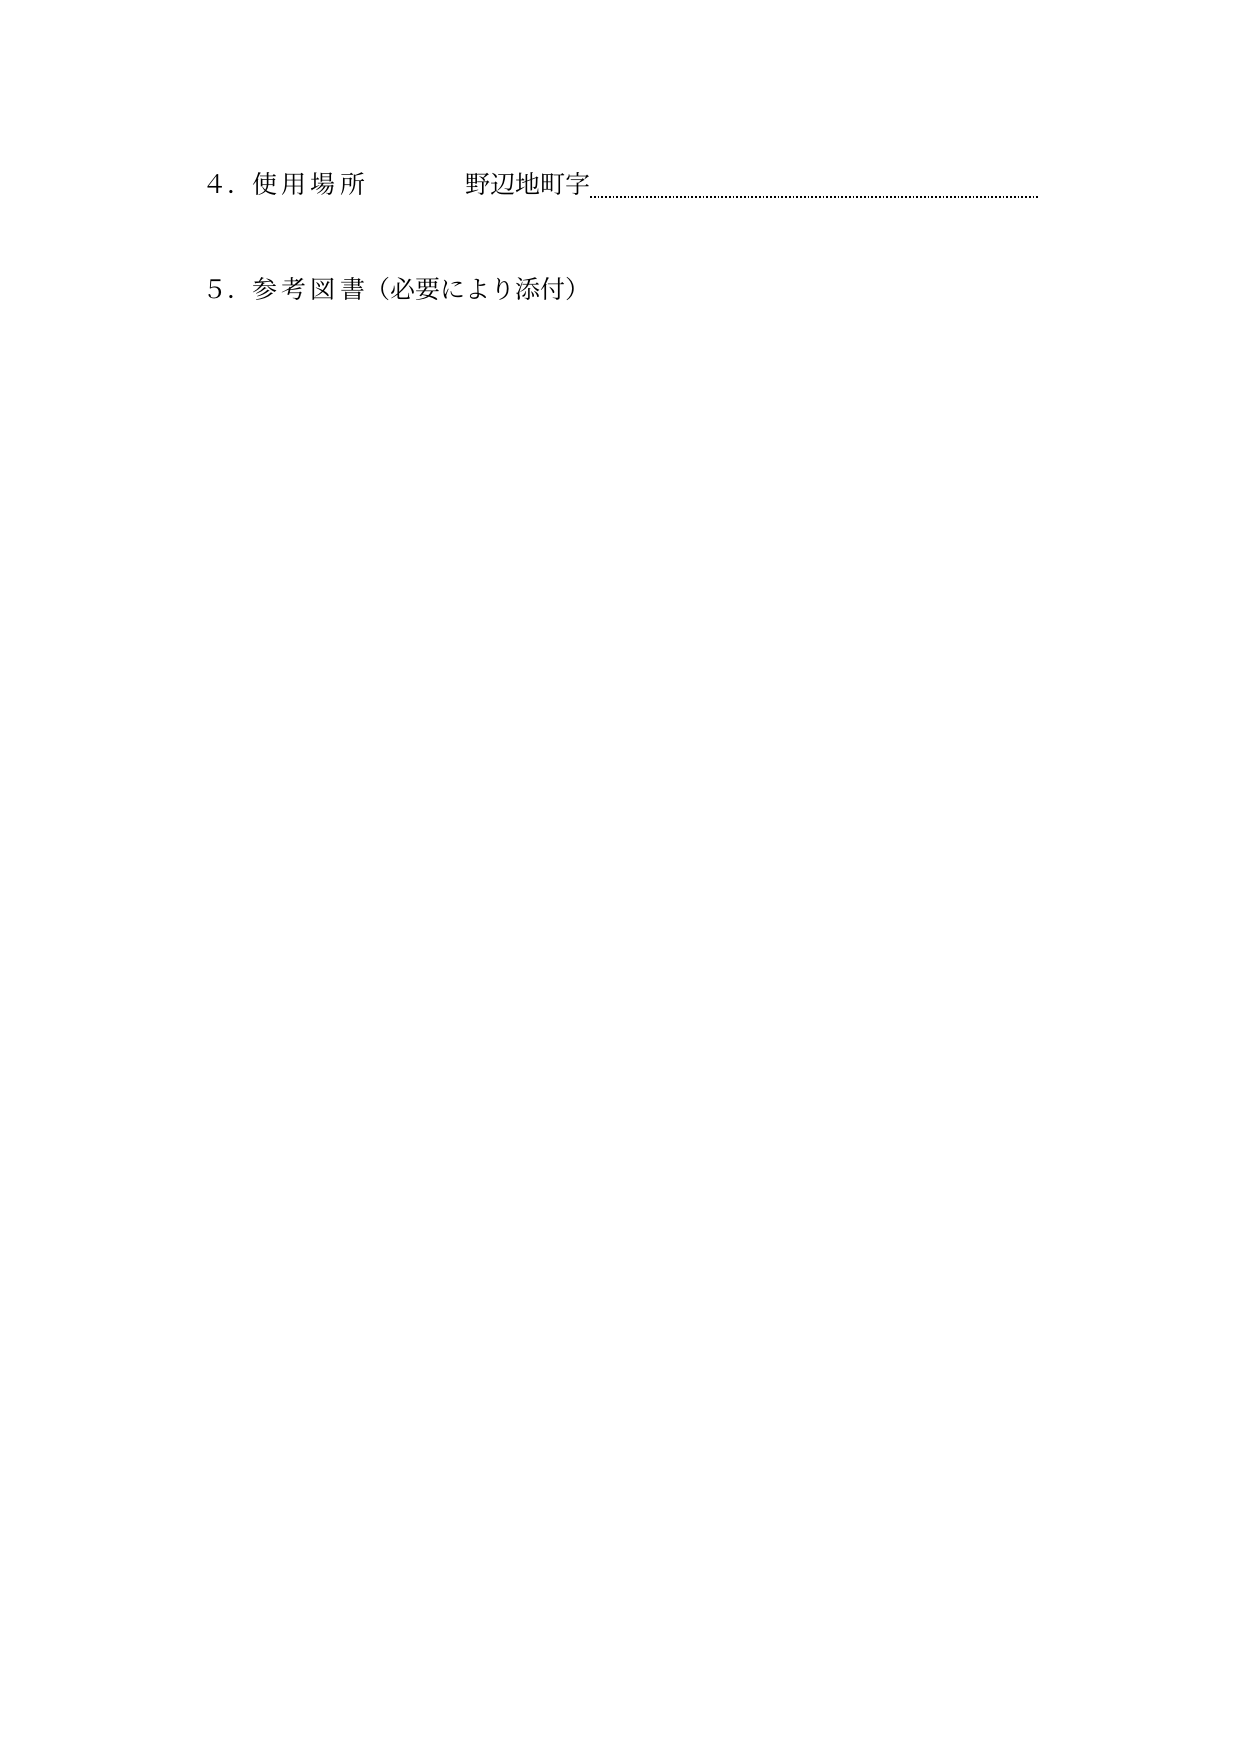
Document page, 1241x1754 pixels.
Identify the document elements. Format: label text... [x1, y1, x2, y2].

text ５．参考図書（必要により添付） [177, 253, 1063, 322]
text ４．使用場所 野辺地町字 [177, 148, 1063, 218]
